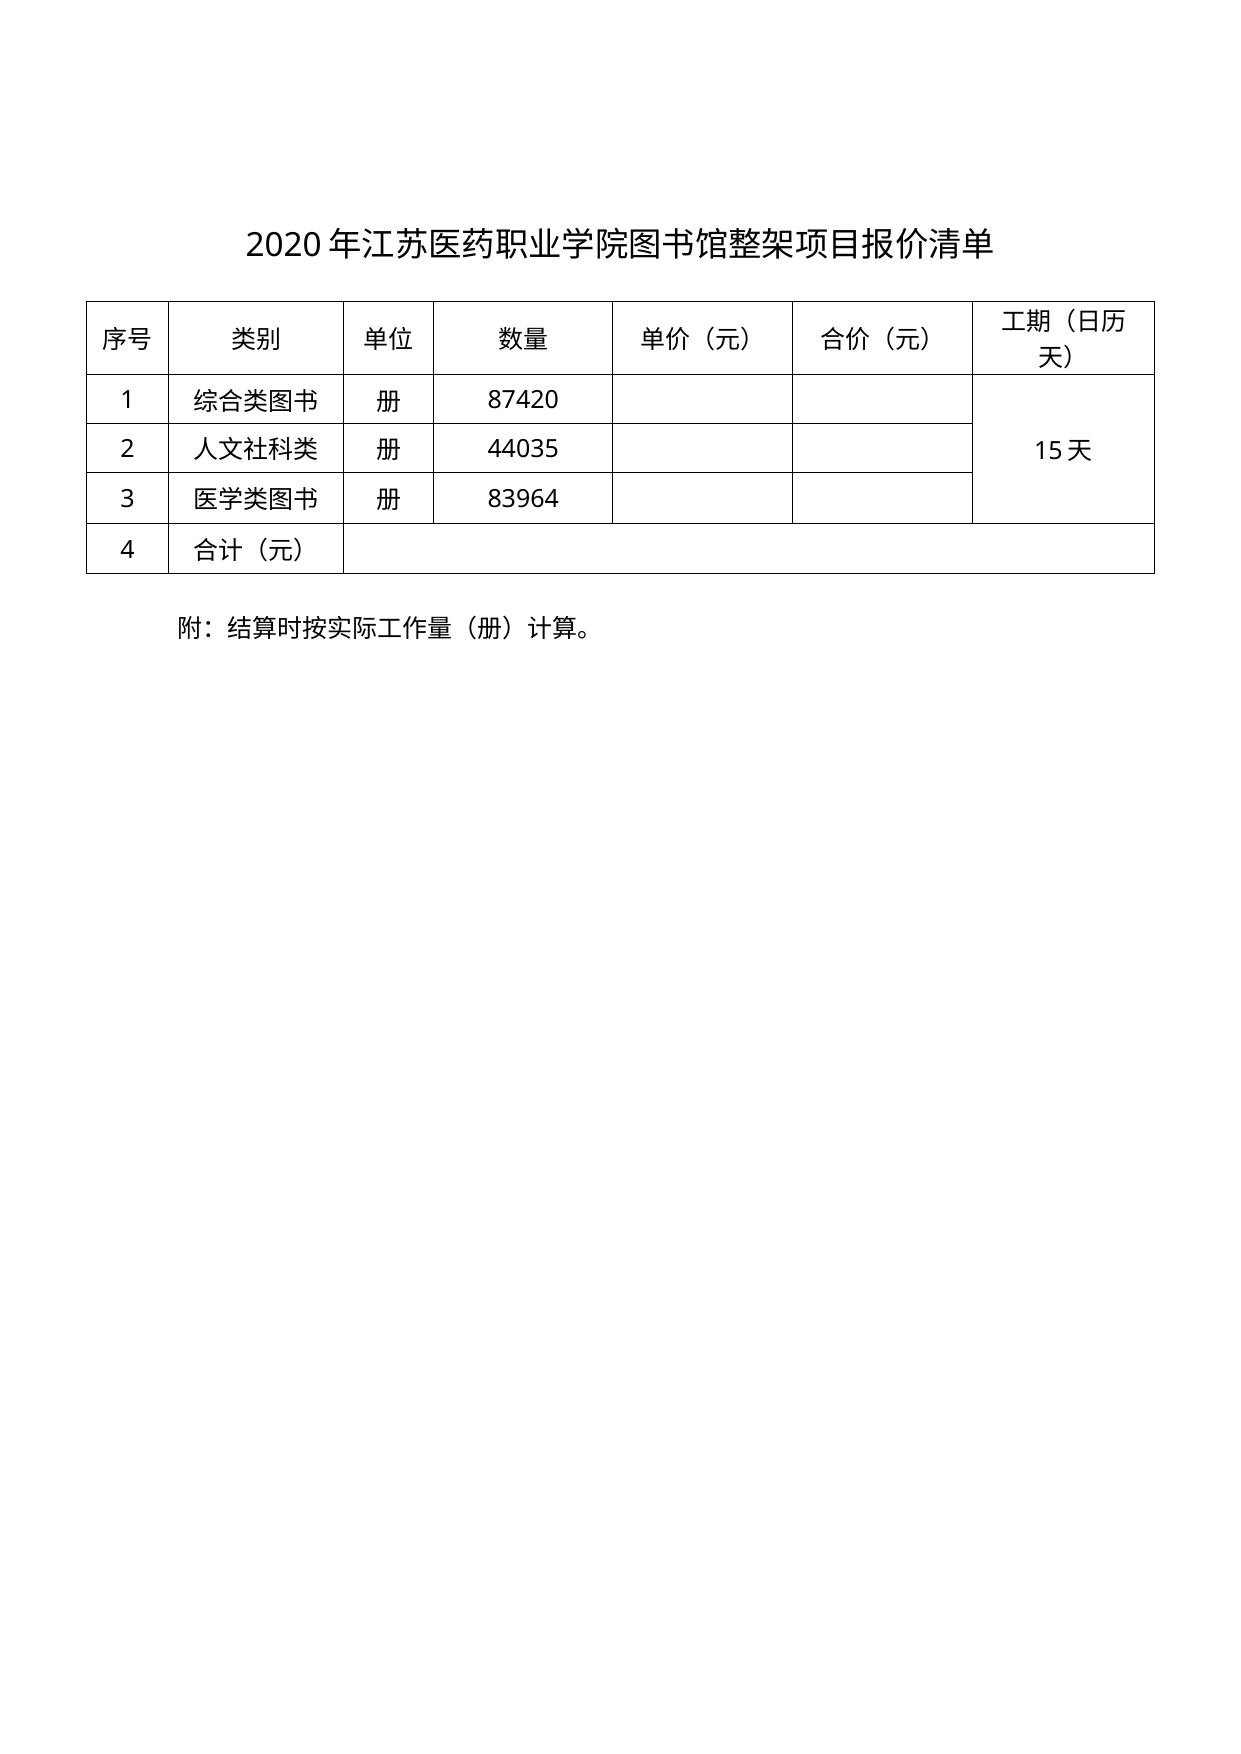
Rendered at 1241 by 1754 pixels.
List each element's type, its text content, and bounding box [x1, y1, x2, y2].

table_cell [613, 473, 792, 523]
text 附：结算时按实际工作量（册）计算。 [177, 608, 1063, 644]
table_cell [793, 473, 972, 523]
table_cell [344, 524, 1154, 573]
table_cell 册 [344, 473, 433, 523]
table_cell [793, 375, 972, 423]
table_cell 4 [87, 524, 168, 573]
table_cell 87420 [434, 375, 612, 423]
table_cell 1 [87, 375, 168, 423]
table_header 序号 [87, 302, 168, 374]
table_cell 册 [344, 375, 433, 423]
table_header 单位 [344, 302, 433, 374]
table_header 工期（日历天） [973, 302, 1154, 374]
table_cell [793, 424, 972, 472]
table_cell [613, 375, 792, 423]
table_cell 人文社科类 [169, 424, 343, 472]
table_cell 2 [87, 424, 168, 472]
table_cell 综合类图书 [169, 375, 343, 423]
table_cell [613, 424, 792, 472]
table_cell 医学类图书 [169, 473, 343, 523]
table_cell 83964 [434, 473, 612, 523]
table_cell 册 [344, 424, 433, 472]
table_cell 3 [87, 473, 168, 523]
table_header 类别 [169, 302, 343, 374]
table_cell 合计（元） [169, 524, 343, 573]
table_cell 44035 [434, 424, 612, 472]
table_header 单价（元） [613, 302, 792, 374]
text 2020年江苏医药职业学院图书馆整架项目报价清单 [177, 218, 1063, 267]
table_header 数量 [434, 302, 612, 374]
table_cell 15天 [973, 375, 1154, 523]
table_header 合价（元） [793, 302, 972, 374]
